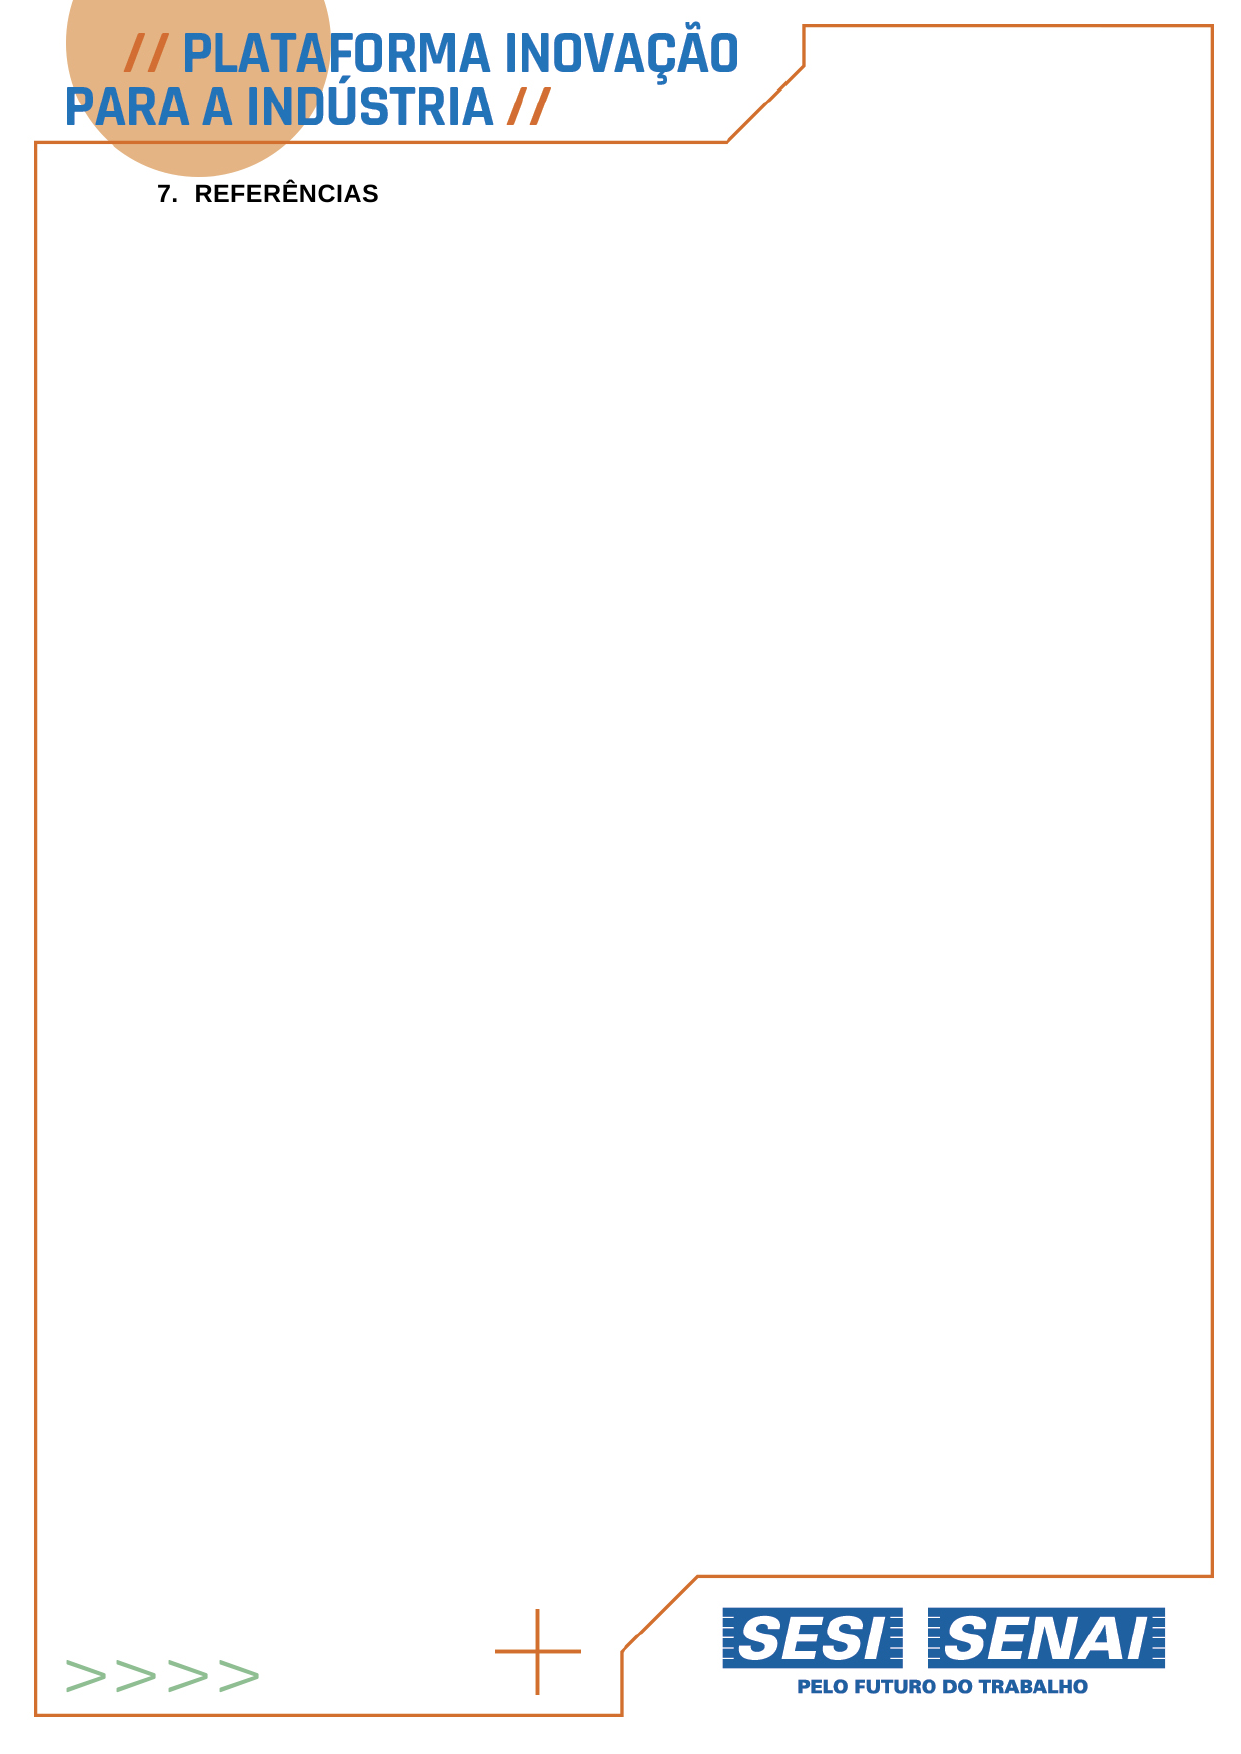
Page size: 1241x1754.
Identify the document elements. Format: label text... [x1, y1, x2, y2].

picture [11, 0, 1239, 1737]
list REFERÊNCIAS [157, 179, 1090, 207]
